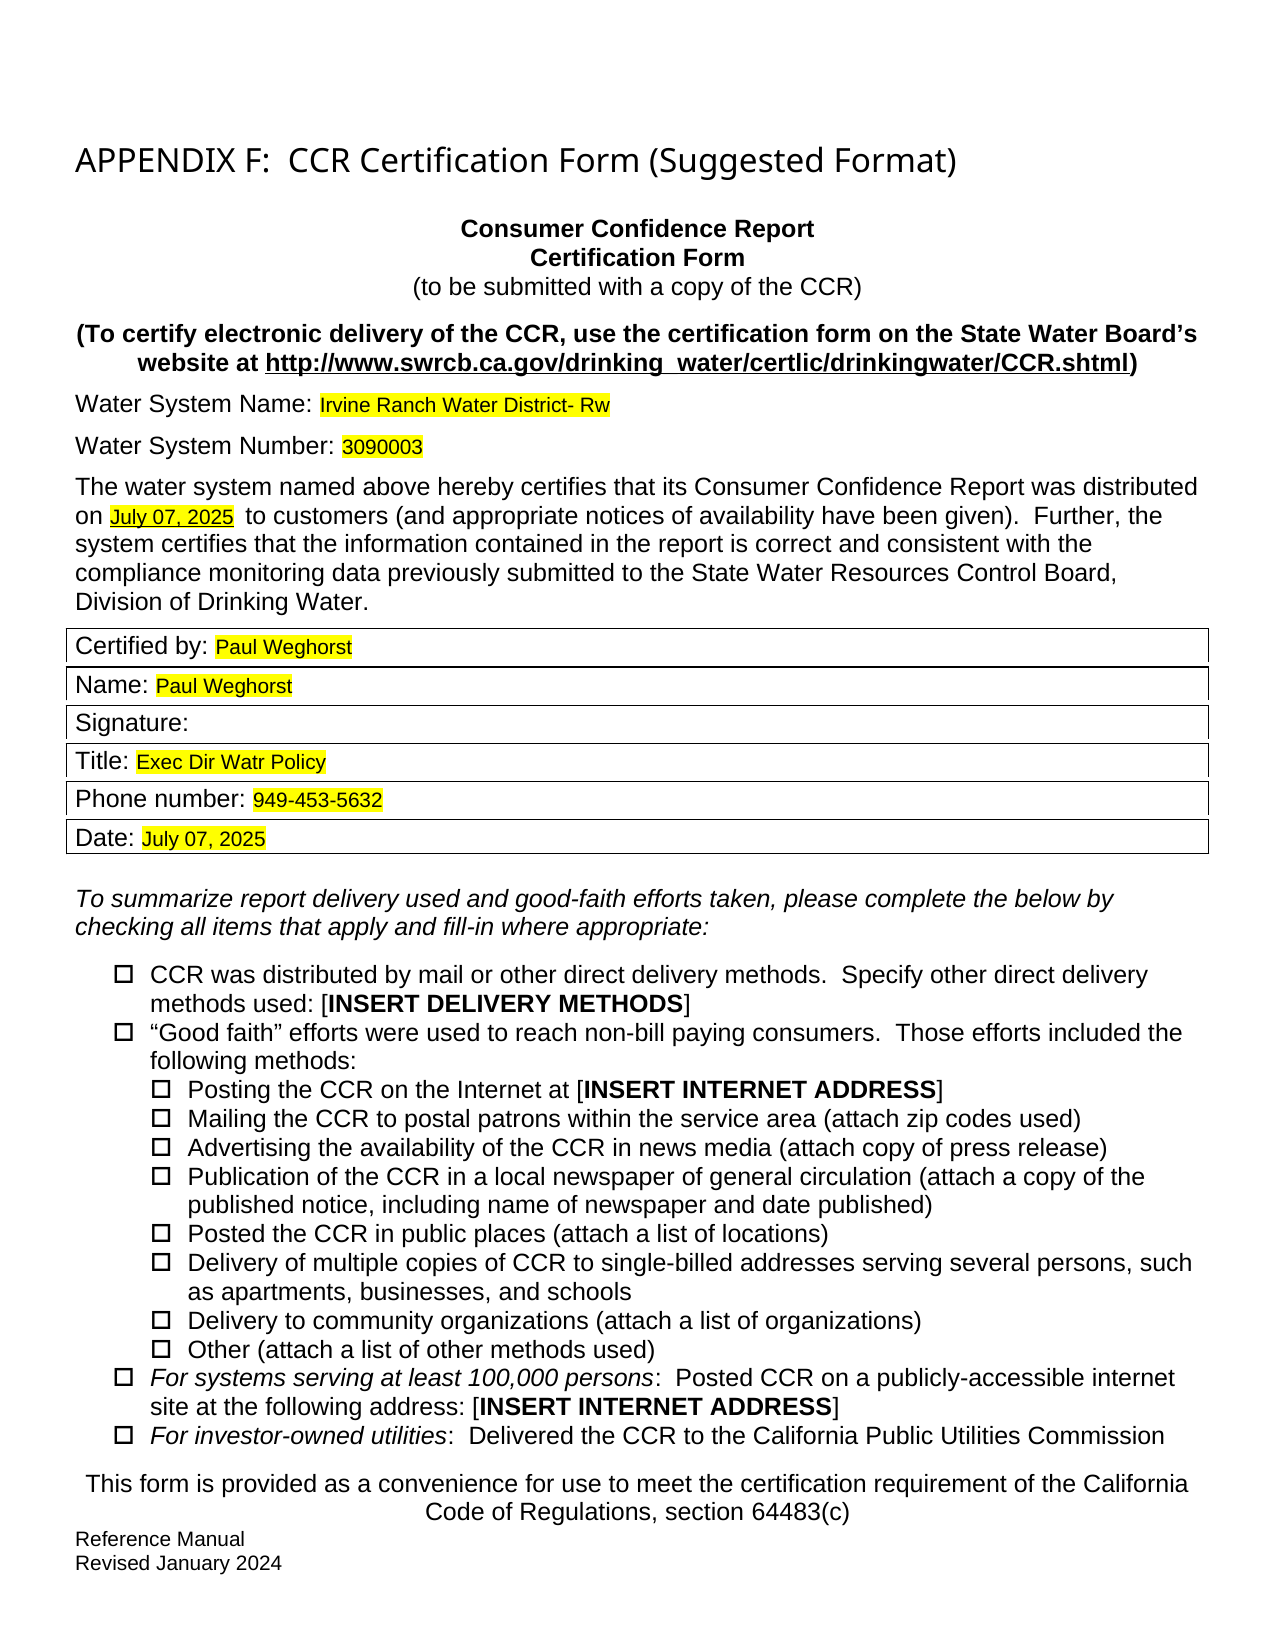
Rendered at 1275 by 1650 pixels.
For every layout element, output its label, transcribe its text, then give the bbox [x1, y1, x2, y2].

list Posting the CCR on the Internet at [INSERT INTERNET ADDRESS] [150, 1075, 1200, 1104]
text Date: July 07, 2025 [67, 820, 1208, 853]
list “Good faith” efforts were used to reach non-bill paying consumers. Those efforts included the following methods: [112, 1017, 1200, 1075]
list Advertising the availability of the CCR in news media (attach copy of press release) [150, 1133, 1200, 1162]
text Consumer Confidence Report [75, 214, 1200, 243]
text This form is provided as a convenience for use to meet the certification requirement of the California Code of Regulations, section 64483(c) [75, 1469, 1200, 1526]
text Water System Number: 3090003 [75, 431, 1200, 459]
text (To certify electronic delivery of the CCR, use the certification form on the State Water Board’s website at http://www.swrcb.ca.gov/drinking_water/certlic/drinkingwater/CCR.shtml) [75, 319, 1200, 377]
text Signature: [67, 706, 1208, 739]
list Publication of the CCR in a local newspaper of general circulation (attach a copy of the published notice, including name of newspaper and date published) [150, 1162, 1200, 1219]
text Water System Name: Irvine Ranch Water District- Rw [75, 389, 1200, 418]
list Delivery to community organizations (attach a list of organizations) [150, 1306, 1200, 1334]
subtitle APPENDIX F: CCR Certification Form (Suggested Format) [75, 137, 1200, 182]
list CCR was distributed by mail or other direct delivery methods. Specify other direct delivery methods used: [INSERT DELIVERY METHODS] [112, 960, 1200, 1017]
text Certified by: Paul Weghorst [67, 629, 1208, 662]
list Other (attach a list of other methods used) [150, 1334, 1200, 1363]
text (to be submitted with a copy of the CCR) [75, 272, 1200, 301]
list Posted the CCR in public places (attach a list of locations) [150, 1219, 1200, 1248]
text To summarize report delivery used and good-faith efforts taken, please complete the below by checking all items that apply and fill-in where appropriate: [75, 884, 1200, 941]
text The water system named above hereby certifies that its Consumer Confidence Report was distributed on July 07, 2025 to customers (and appropriate notices of availability have been given). Further, the system certifies that the information contained in the report is correct and consistent with the compliance monitoring data previously submitted to the State Water Resources Control Board, Division of Drinking Water. [75, 472, 1200, 616]
list Delivery of multiple copies of CCR to single-billed addresses serving several persons, such as apartments, businesses, and schools [150, 1248, 1200, 1306]
text Name: Paul Weghorst [67, 668, 1208, 700]
list For systems serving at least 100,000 persons: Posted CCR on a publicly-accessible internet site at the following address: [INSERT INTERNET ADDRESS] [112, 1363, 1200, 1421]
list Mailing the CCR to postal patrons within the service area (attach zip codes used) [150, 1104, 1200, 1133]
text Title: Exec Dir Watr Policy [67, 744, 1208, 777]
list For investor-owned utilities: Delivered the CCR to the California Public Utilities Commission [112, 1421, 1200, 1450]
text Phone number: 949-453-5632 [67, 782, 1208, 815]
text Certification Form [75, 243, 1200, 272]
